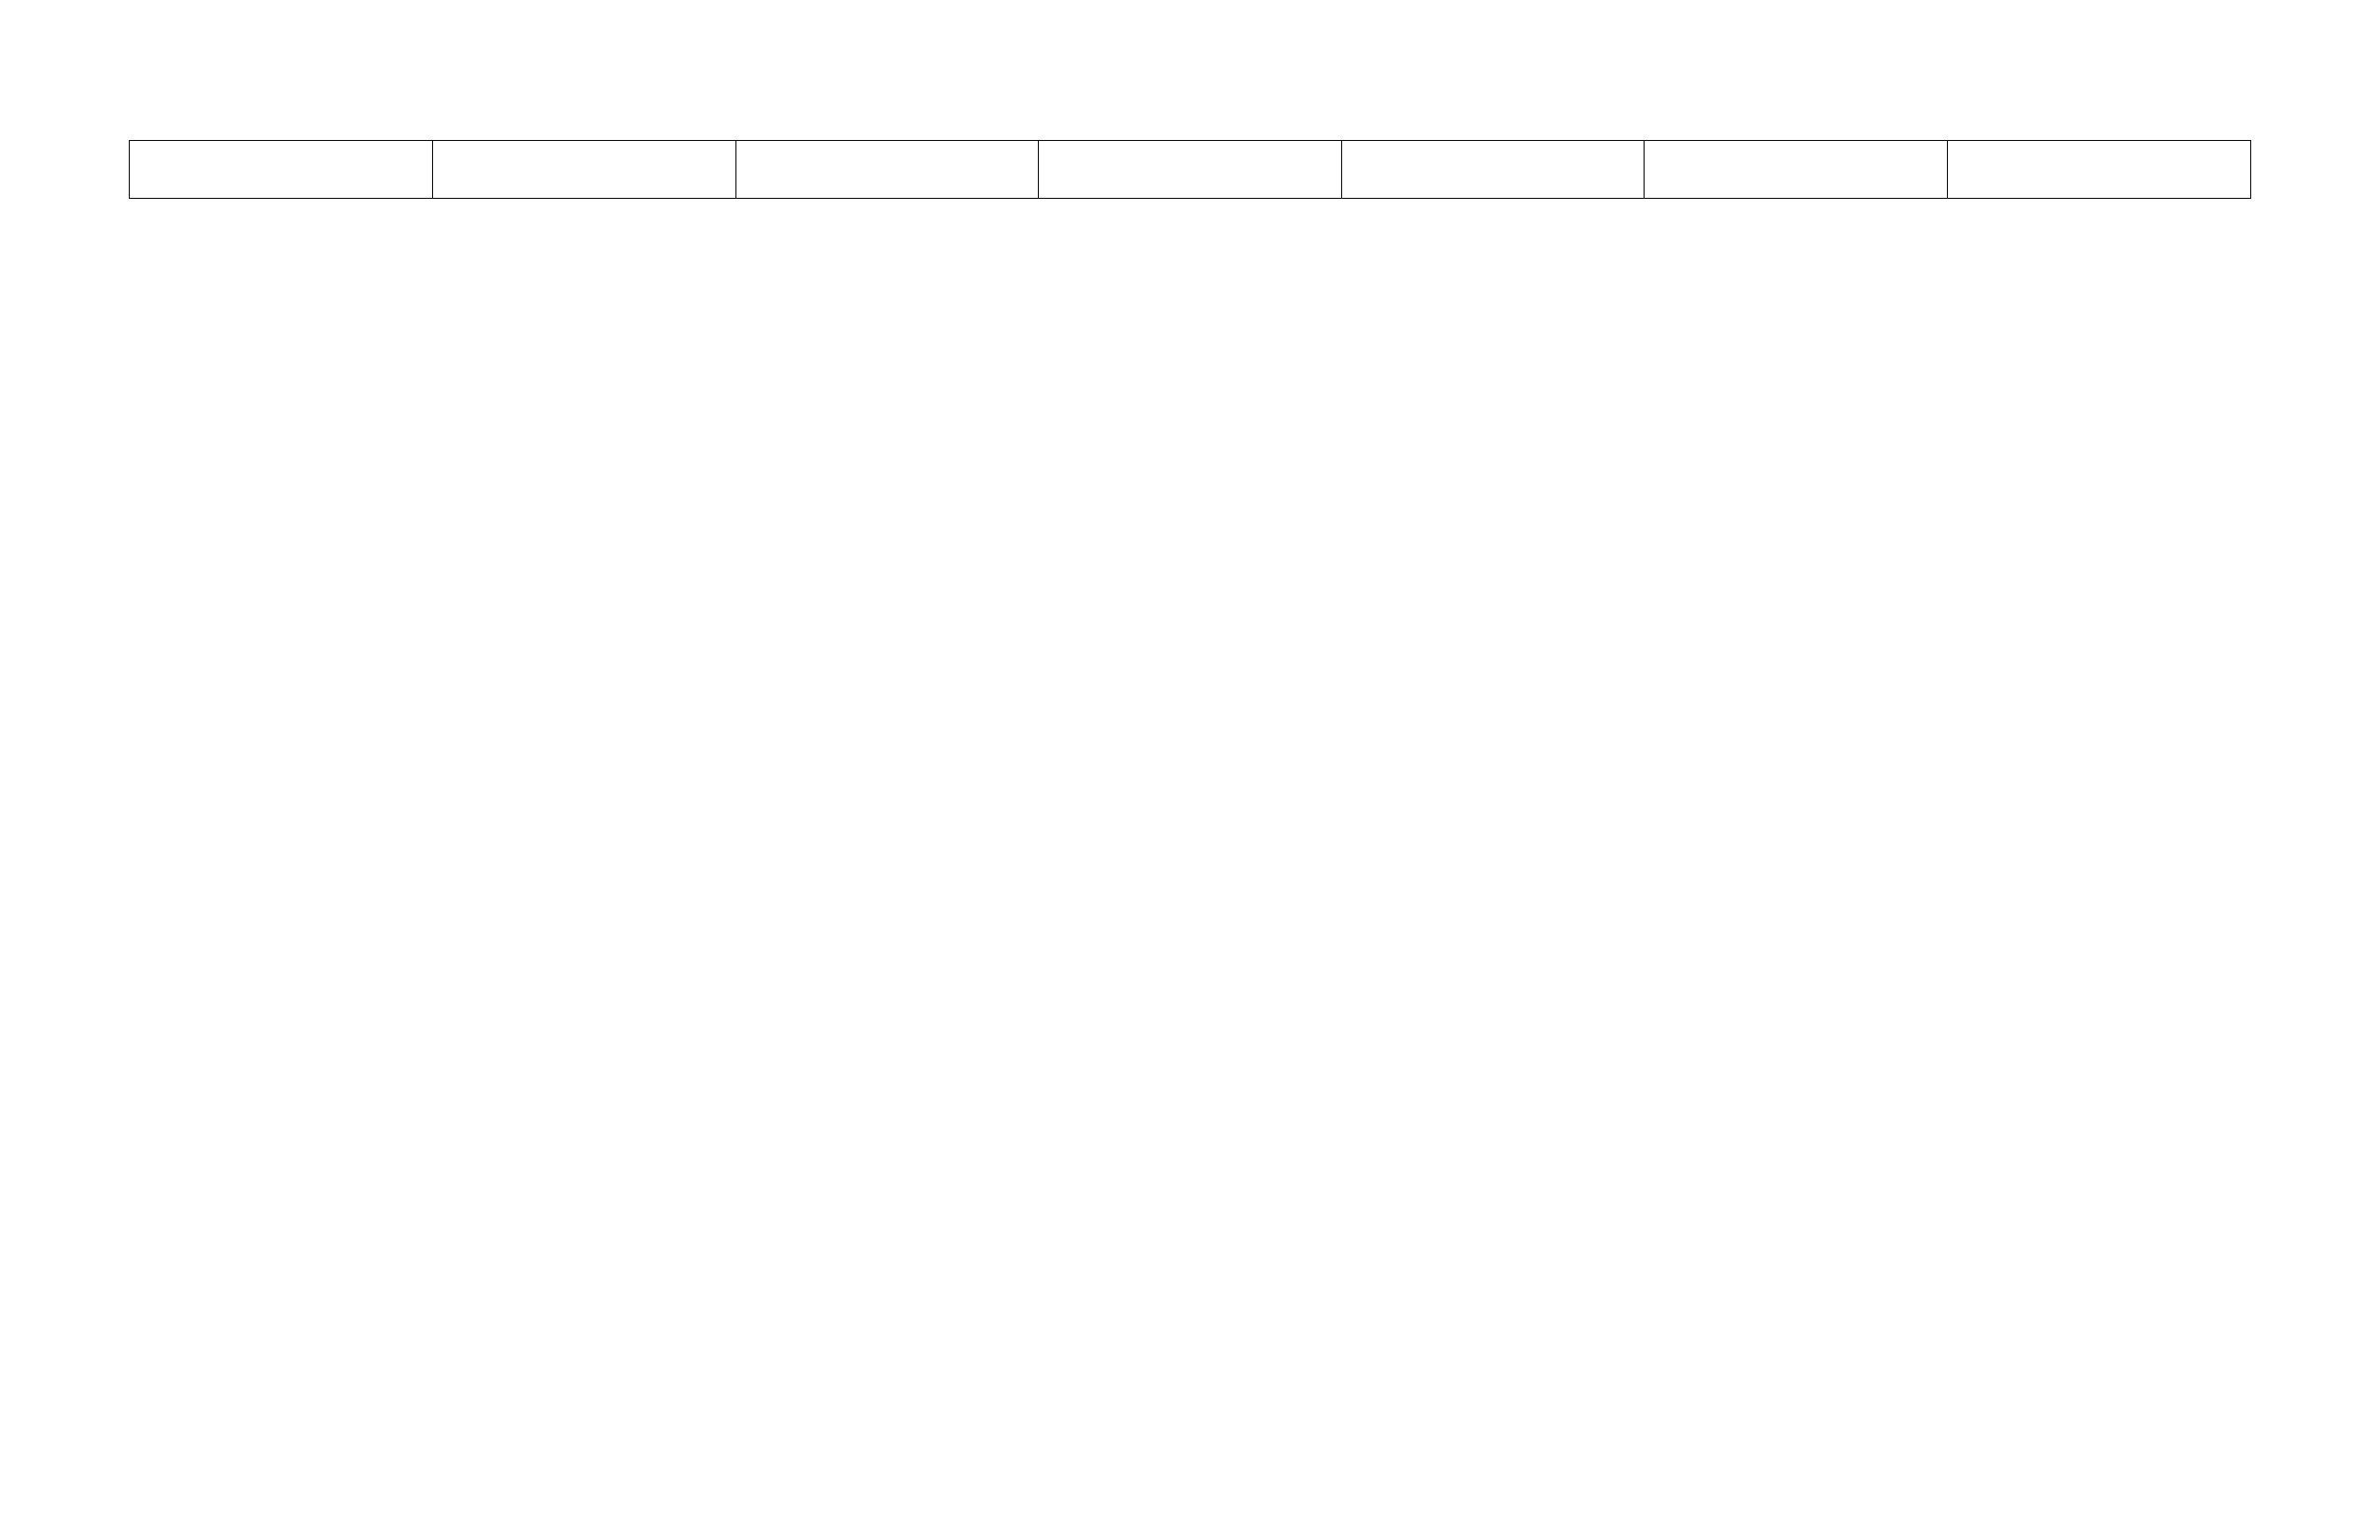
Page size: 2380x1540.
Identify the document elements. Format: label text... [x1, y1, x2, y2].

table_cell [1039, 141, 1341, 198]
table_cell [1948, 141, 2250, 198]
table_cell [1342, 141, 1644, 198]
table_cell 28 [130, 141, 432, 198]
table_cell [1645, 141, 1947, 198]
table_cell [433, 141, 735, 198]
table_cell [736, 141, 1038, 198]
